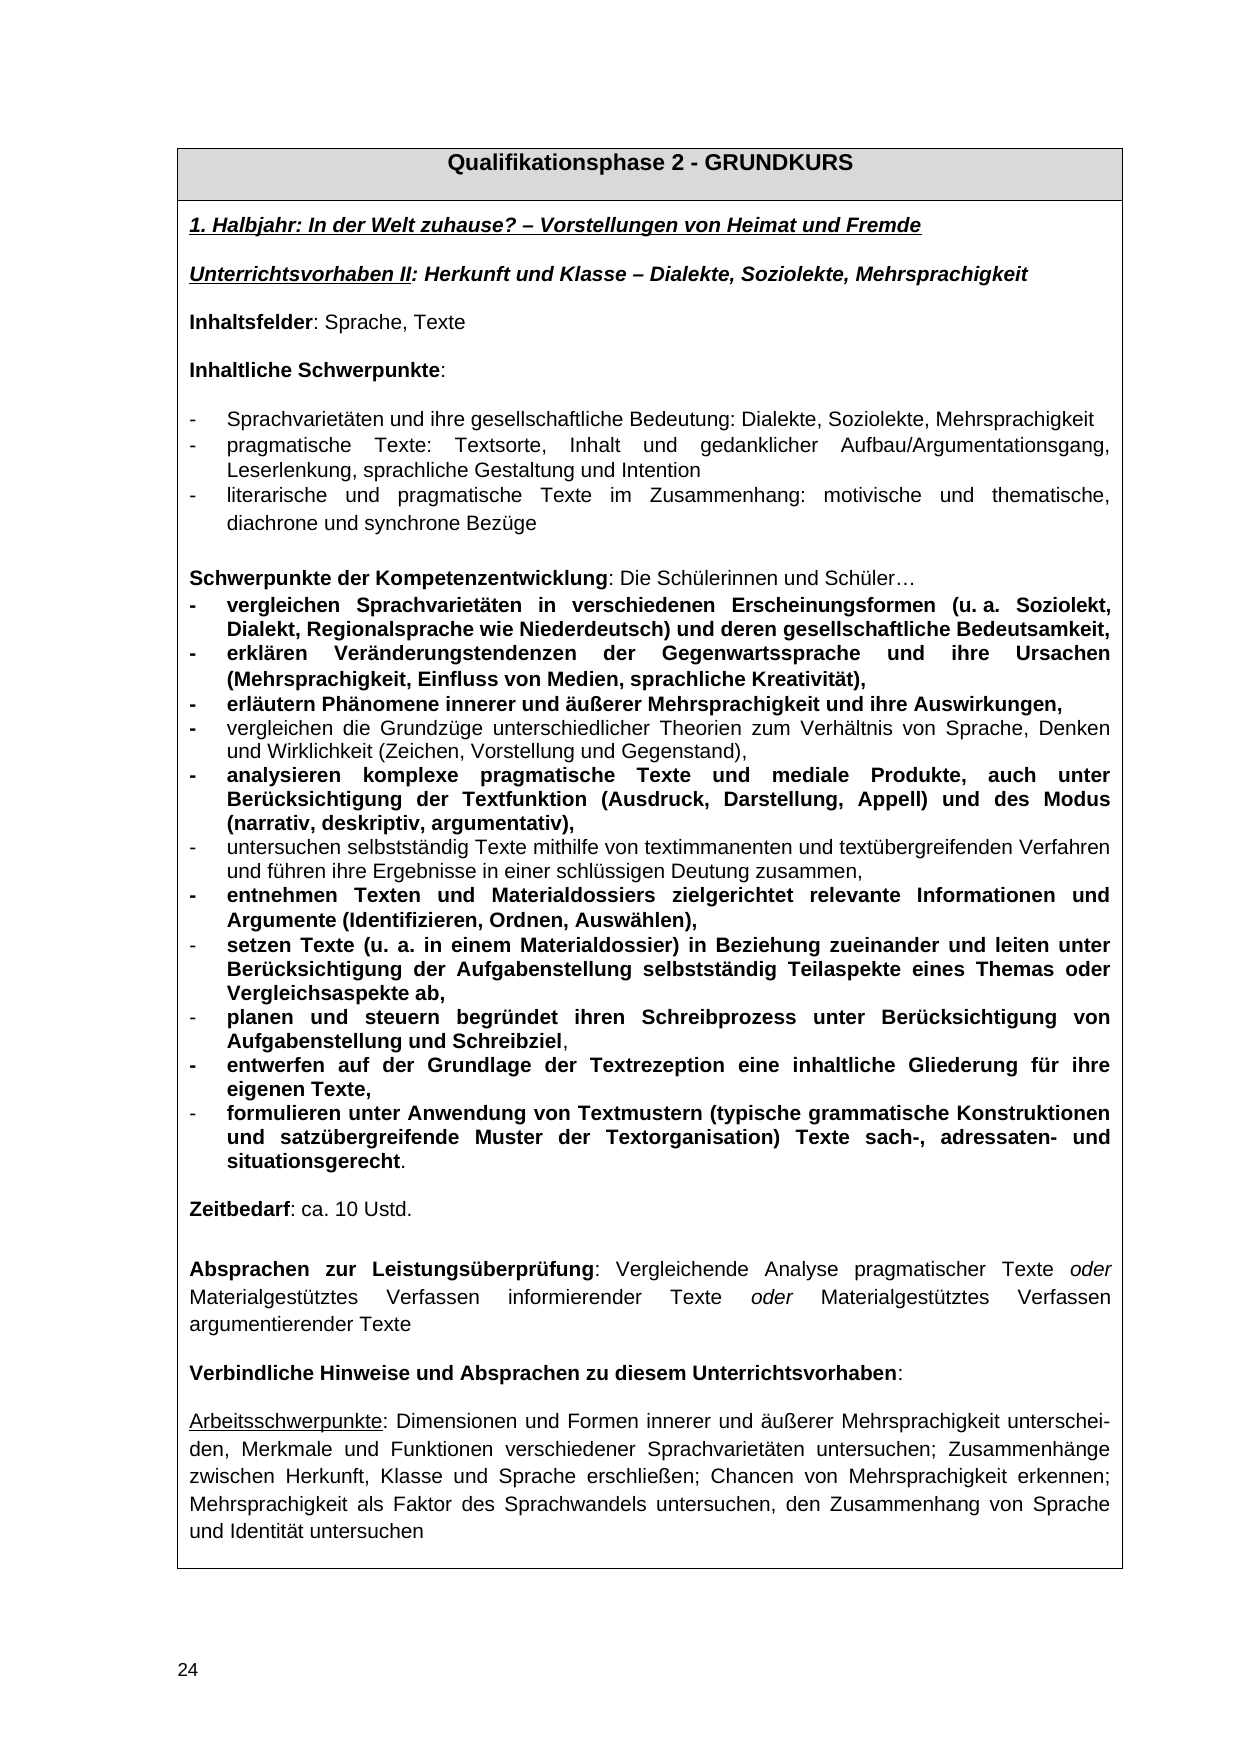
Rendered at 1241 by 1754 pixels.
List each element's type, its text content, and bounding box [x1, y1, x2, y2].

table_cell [178, 201, 1122, 1568]
table_header Qualifikationsphase 2 - GRUNDKURS [178, 149, 1122, 200]
